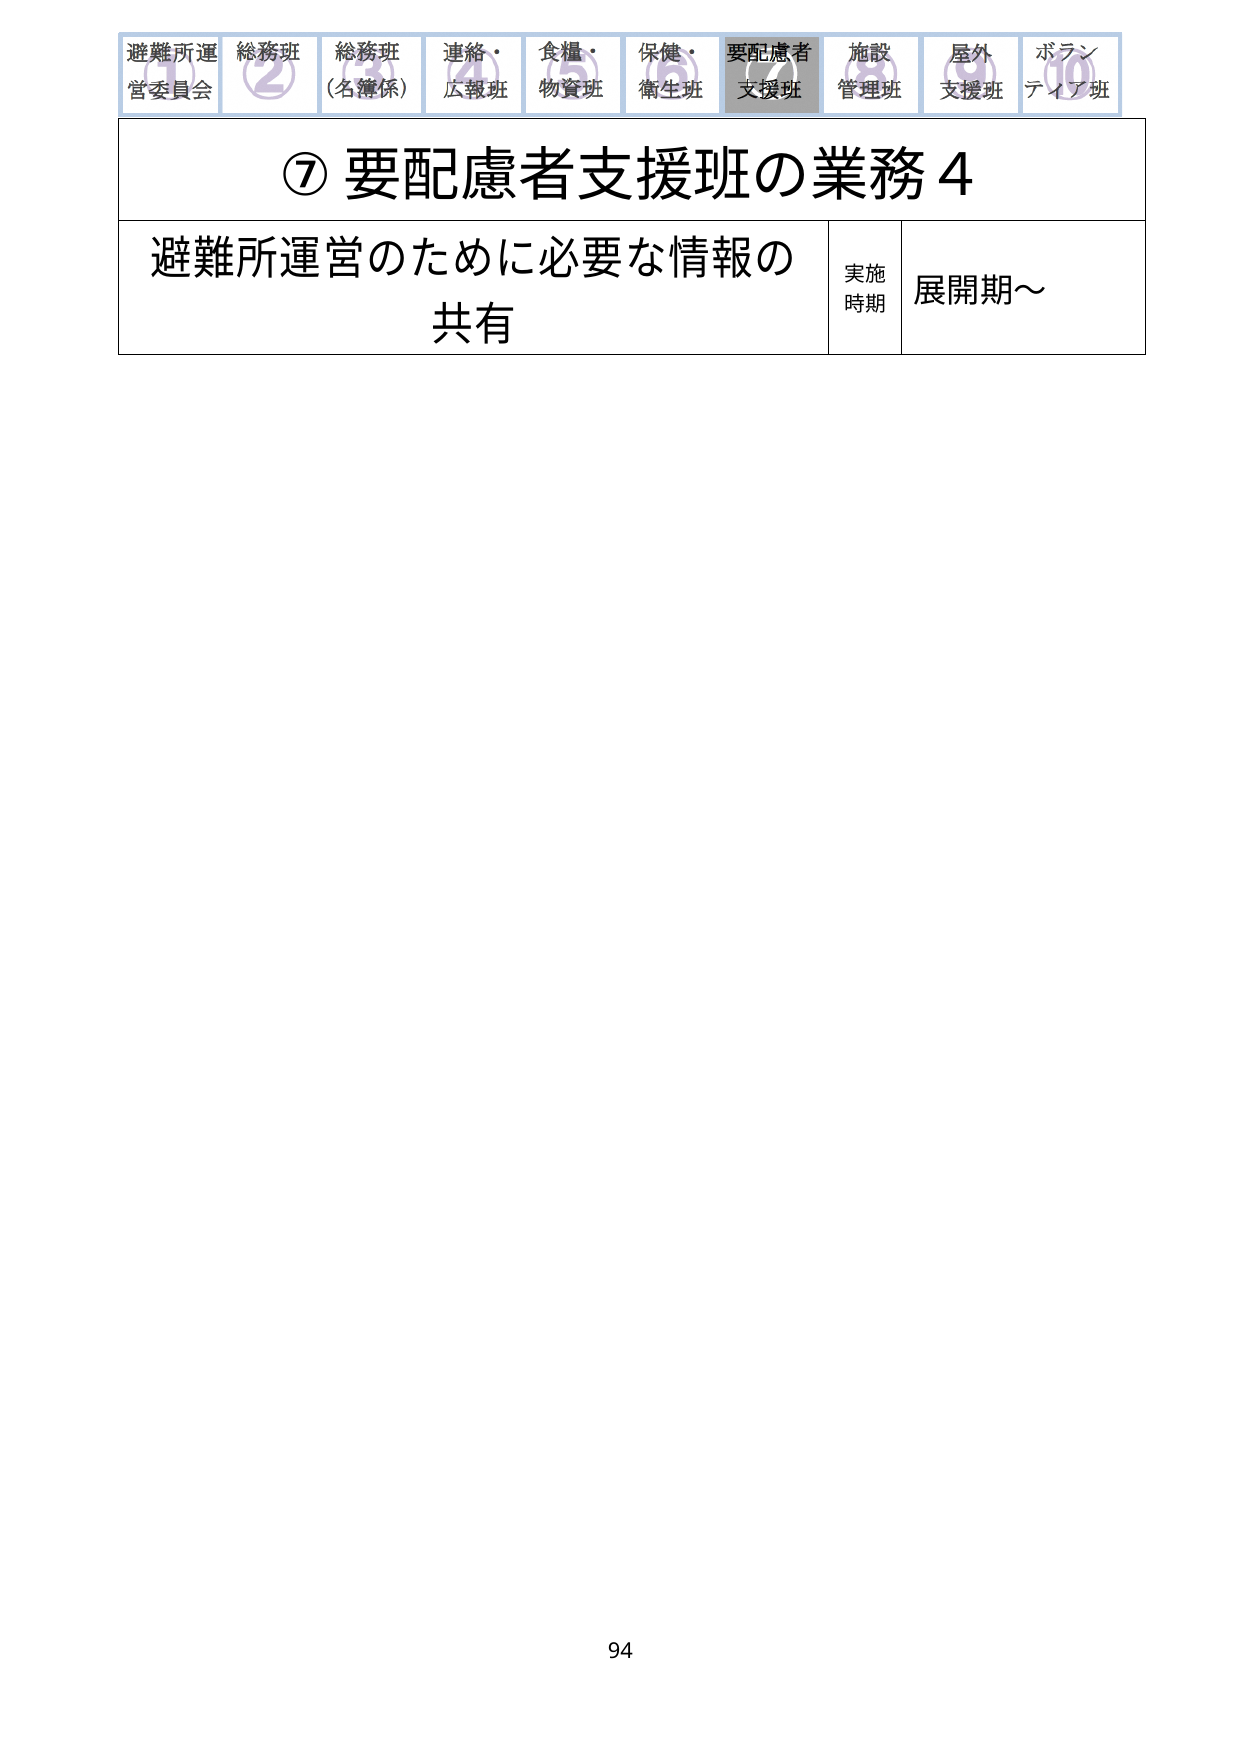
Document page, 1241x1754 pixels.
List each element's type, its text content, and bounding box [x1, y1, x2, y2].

table_cell 展開期～ [902, 221, 1145, 354]
table_header ⑦要配慮者支援班の業務４ [119, 119, 1145, 220]
table_cell 実施時期 [829, 221, 901, 354]
table_cell 避難所運営のために必要な情報の共有 [119, 221, 828, 354]
picture [118, 32, 1123, 117]
